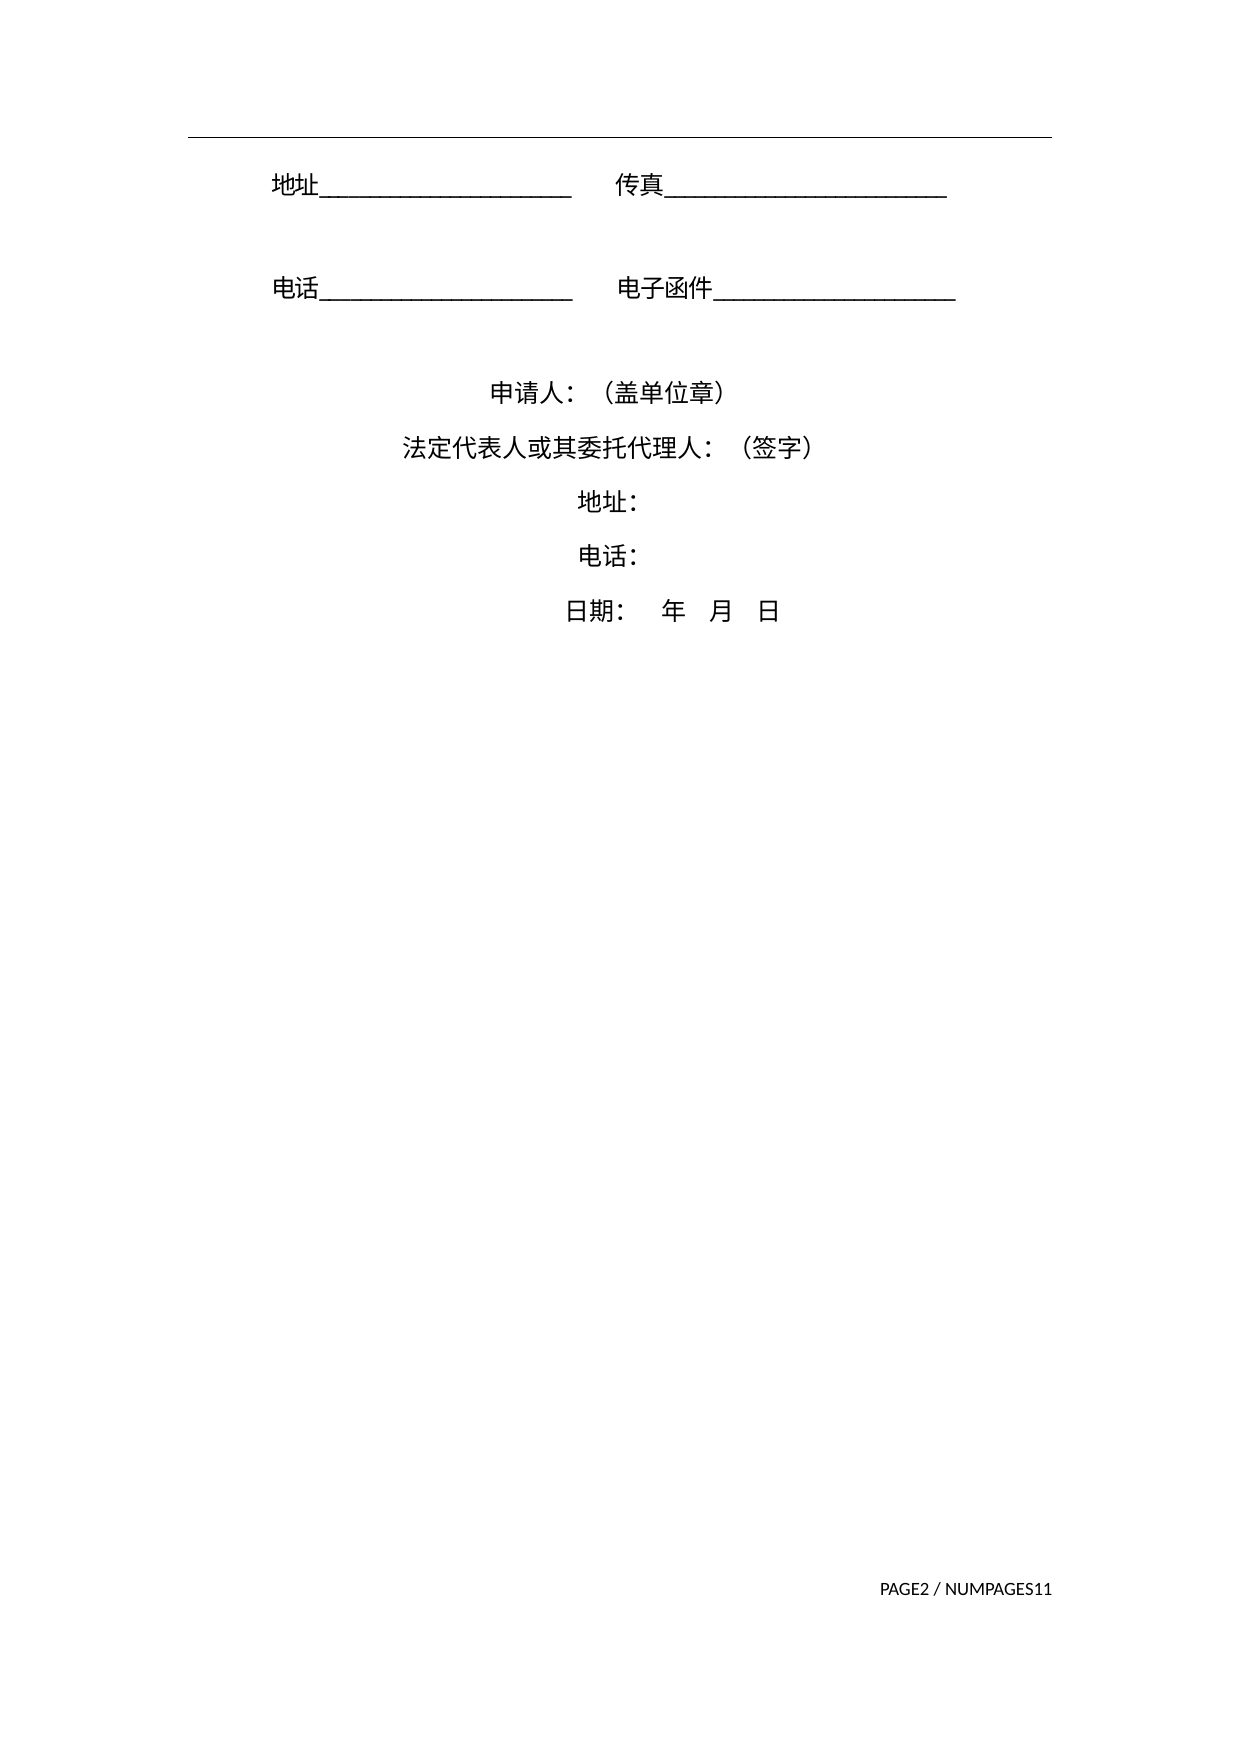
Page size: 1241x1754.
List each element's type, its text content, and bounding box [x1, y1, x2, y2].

text 申请人：（盖单位章） [177, 374, 1052, 410]
text 法定代表人或其委托代理人：（签字） [177, 428, 1052, 464]
text 日期： 年 月 日 [177, 591, 1052, 627]
text 电话_________________________ 电子函件________________________ [188, 268, 1052, 304]
text 地址： [177, 482, 1052, 519]
text 电话： [177, 537, 1052, 573]
text 地址_________________________ 传真____________________________ [188, 151, 1052, 217]
